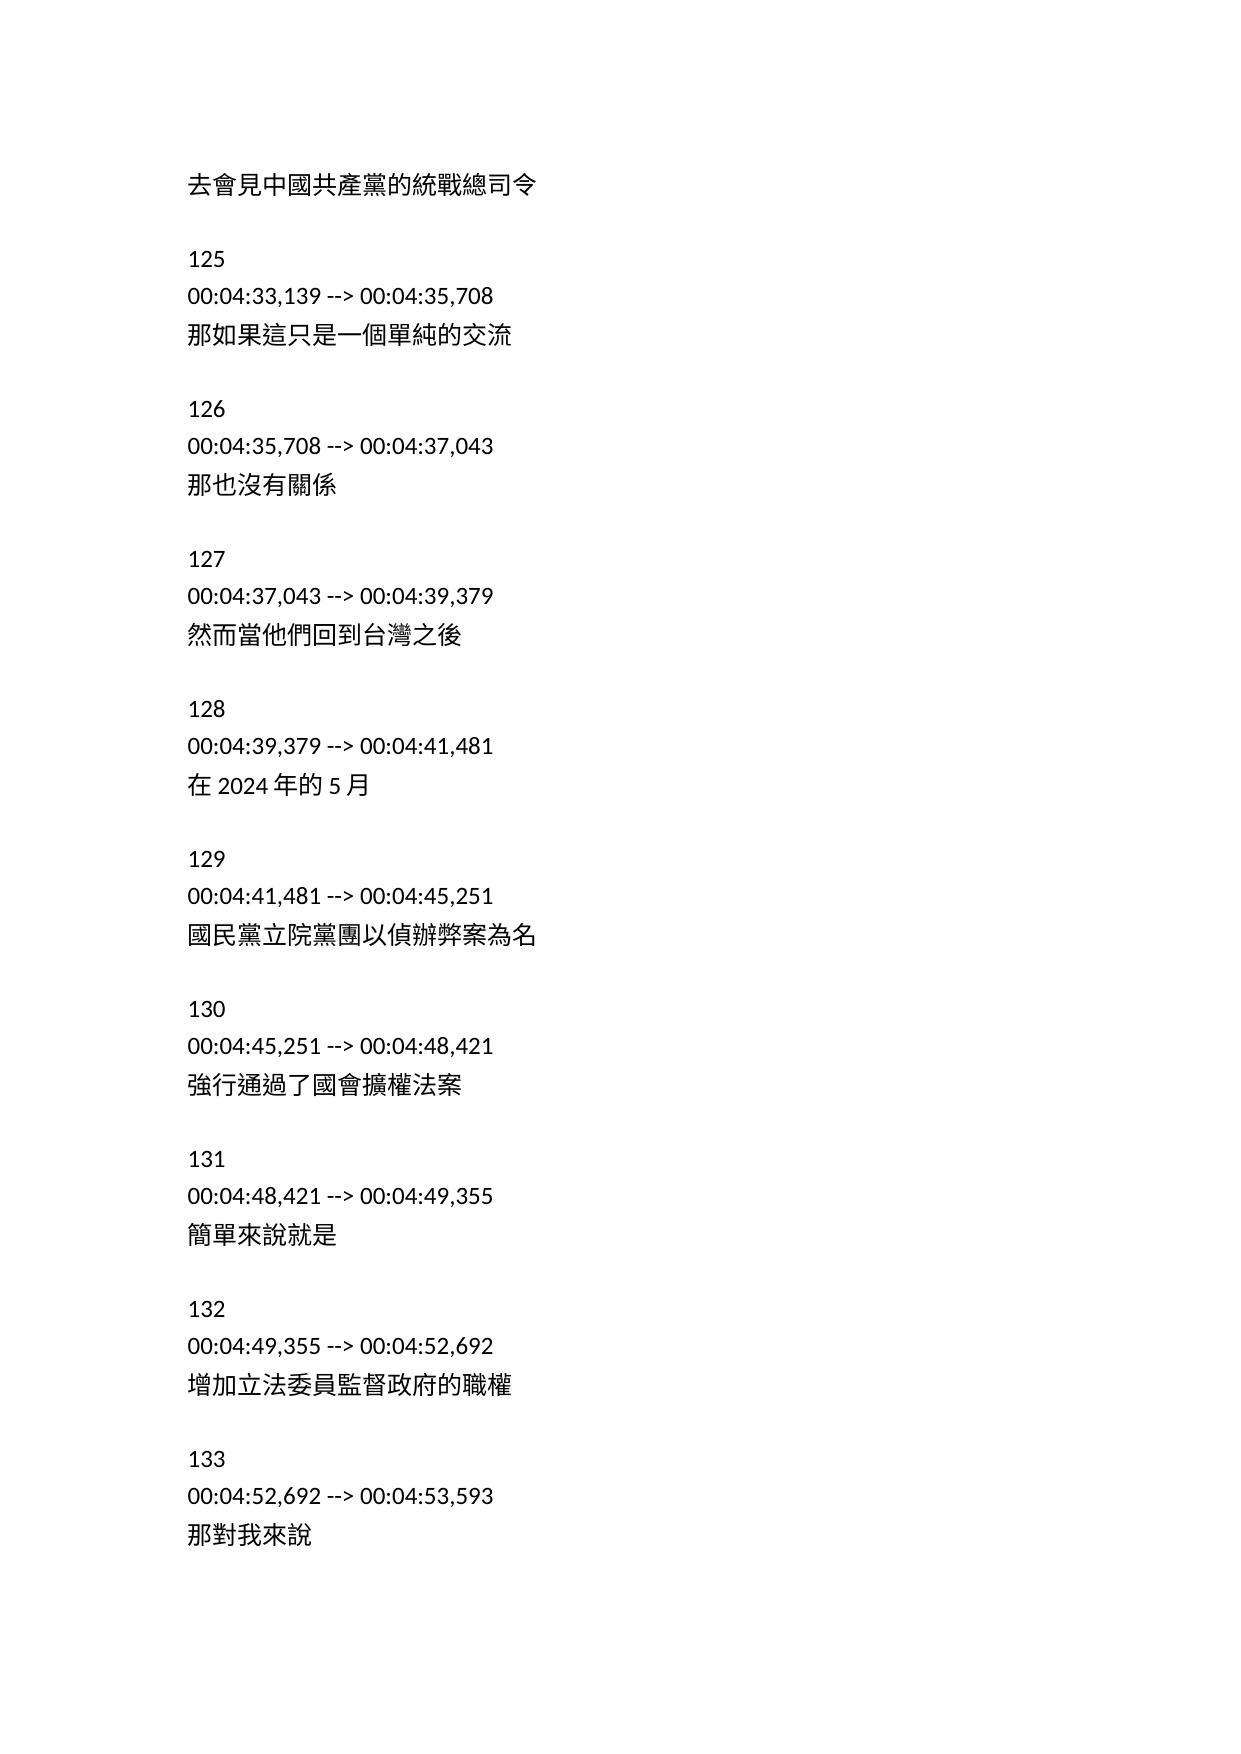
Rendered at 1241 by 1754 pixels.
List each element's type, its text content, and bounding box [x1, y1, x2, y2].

text 126 [187, 389, 1053, 427]
text 00:04:33,139 --> 00:04:35,708 [187, 277, 1053, 314]
text 在2024年的5月 [187, 764, 1053, 802]
text 增加立法委員監督政府的職權 [187, 1364, 1053, 1402]
text 強行通過了國會擴權法案 [187, 1064, 1053, 1102]
text 那如果這只是一個單純的交流 [187, 314, 1053, 352]
text 00:04:52,692 --> 00:04:53,593 [187, 1477, 1053, 1514]
text 00:04:39,379 --> 00:04:41,481 [187, 727, 1053, 764]
text 國民黨立院黨團以偵辦弊案為名 [187, 914, 1053, 952]
text 簡單來說就是 [187, 1214, 1053, 1252]
text 00:04:35,708 --> 00:04:37,043 [187, 427, 1053, 464]
text 然而當他們回到台灣之後 [187, 614, 1053, 652]
text 127 [187, 539, 1053, 577]
text 00:04:45,251 --> 00:04:48,421 [187, 1027, 1053, 1064]
text 132 [187, 1289, 1053, 1327]
text 00:04:49,355 --> 00:04:52,692 [187, 1327, 1053, 1364]
text 那也沒有關係 [187, 464, 1053, 502]
text 129 [187, 839, 1053, 877]
text 00:04:37,043 --> 00:04:39,379 [187, 577, 1053, 614]
text 133 [187, 1439, 1053, 1477]
text 131 [187, 1139, 1053, 1177]
text 00:04:48,421 --> 00:04:49,355 [187, 1177, 1053, 1214]
text 128 [187, 689, 1053, 727]
text 那對我來說 [187, 1514, 1053, 1552]
text 去會見中國共產黨的統戰總司令 [187, 164, 1053, 202]
text 00:04:41,481 --> 00:04:45,251 [187, 877, 1053, 914]
text 125 [187, 239, 1053, 277]
text 130 [187, 989, 1053, 1027]
